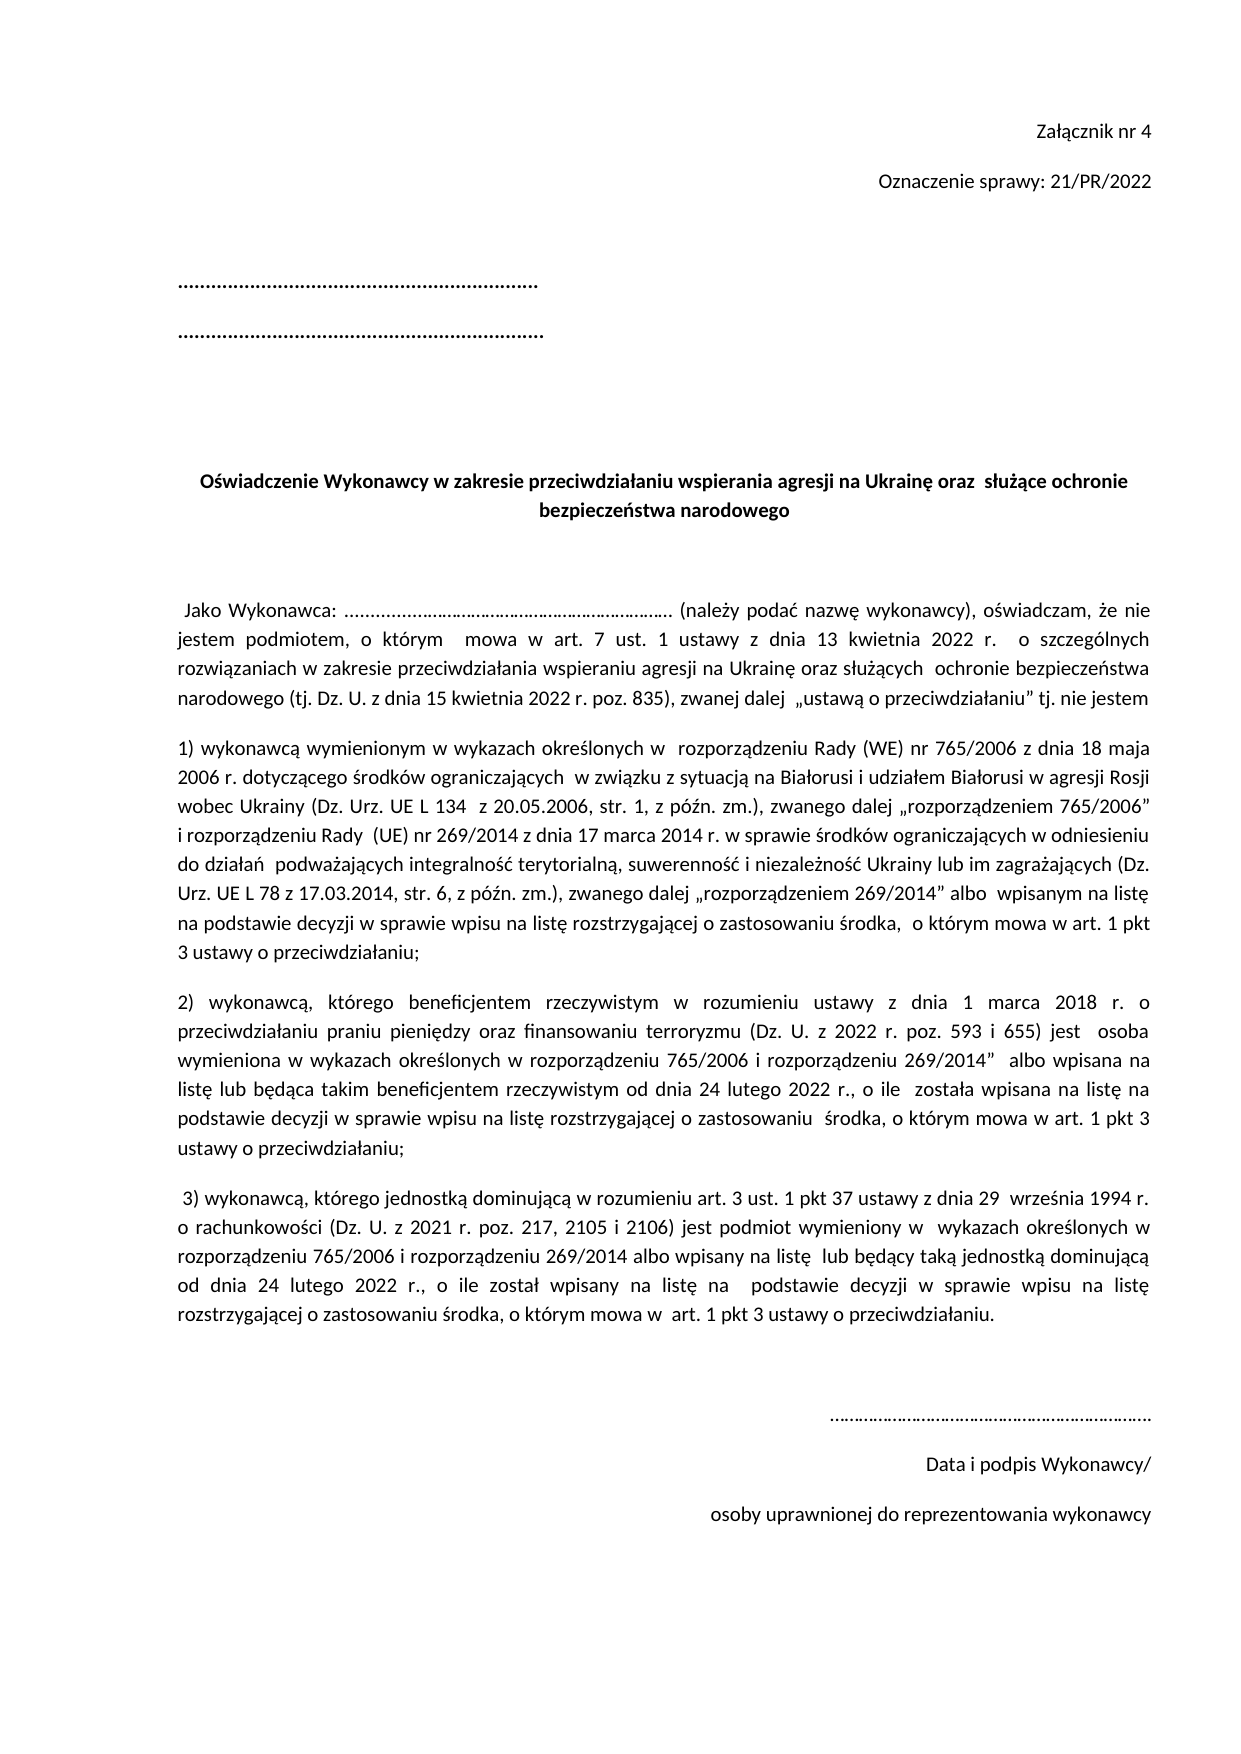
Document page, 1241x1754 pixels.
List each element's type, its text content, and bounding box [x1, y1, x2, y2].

text 2) wykonawcą, którego beneficjentem rzeczywistym w rozumieniu ustawy z dnia 1 marca 2018 r. o przeciwdziałaniu praniu pieniędzy oraz finansowaniu terroryzmu (Dz. U. z 2022 r. poz. 593 i 655) jest osoba wymieniona w wykazach określonych w rozporządzeniu 765/2006 i rozporządzeniu 269/2014” albo wpisana na listę lub będąca takim beneficjentem rzeczywistym od dnia 24 lutego 2022 r., o ile została wpisana na listę na podstawie decyzji w sprawie wpisu na listę rozstrzygającej o zastosowaniu środka, o którym mowa w art. 1 pkt 3 ustawy o przeciwdziałaniu; [177, 989, 1152, 1160]
text …………………………………………………………. [177, 1401, 1152, 1427]
text 3) wykonawcą, którego jednostką dominującą w rozumieniu art. 3 ust. 1 pkt 37 ustawy z dnia 29 września 1994 r. o rachunkowości (Dz. U. z 2021 r. poz. 217, 2105 i 2106) jest podmiot wymieniony w wykazach określonych w rozporządzeniu 765/2006 i rozporządzeniu 269/2014 albo wpisany na listę lub będący taką jednostką dominującą od dnia 24 lutego 2022 r., o ile został wpisany na listę na podstawie decyzji w sprawie wpisu na listę rozstrzygającej o zastosowaniu środka, o którym mowa w art. 1 pkt 3 ustawy o przeciwdziałaniu. [177, 1185, 1152, 1327]
text osoby uprawnionej do reprezentowania wykonawcy [177, 1501, 1152, 1527]
text ................................................................. [177, 268, 1152, 293]
text Oświadczenie Wykonawcy w zakresie przeciwdziałaniu wspierania agresji na Ukrainę oraz służące ochronie bezpieczeństwa narodowego [177, 468, 1152, 523]
text 1) wykonawcą wymienionym w wykazach określonych w rozporządzeniu Rady (WE) nr 765/2006 z dnia 18 maja 2006 r. dotyczącego środków ograniczających w związku z sytuacją na Białorusi i udziałem Białorusi w agresji Rosji wobec Ukrainy (Dz. Urz. UE L 134 z 20.05.2006, str. 1, z późn. zm.), zwanego dalej „rozporządzeniem 765/2006” i rozporządzeniu Rady (UE) nr 269/2014 z dnia 17 marca 2014 r. w sprawie środków ograniczających w odniesieniu do działań podważających integralność terytorialną, suwerenność i niezależność Ukrainy lub im zagrażających (Dz. Urz. UE L 78 z 17.03.2014, str. 6, z późn. zm.), zwanego dalej „rozporządzeniem 269/2014” albo wpisanym na listę na podstawie decyzji w sprawie wpisu na listę rozstrzygającej o zastosowaniu środka, o którym mowa w art. 1 pkt 3 ustawy o przeciwdziałaniu; [177, 735, 1152, 964]
text Jako Wykonawca: ................…………………………………………… (należy podać nazwę wykonawcy), oświadczam, że nie jestem podmiotem, o którym mowa w art. 7 ust. 1 ustawy z dnia 13 kwietnia 2022 r. o szczególnych rozwiązaniach w zakresie przeciwdziałania wspieraniu agresji na Ukrainę oraz służących ochronie bezpieczeństwa narodowego (tj. Dz. U. z dnia 15 kwietnia 2022 r. poz. 835), zwanej dalej „ustawą o przeciwdziałaniu” tj. nie jestem [177, 597, 1152, 710]
text Data i podpis Wykonawcy/ [177, 1451, 1152, 1477]
text Załącznik nr 4 [177, 118, 1152, 143]
text .................................................................. [177, 318, 1152, 343]
text Oznaczenie sprawy: 21/PR/2022 [177, 168, 1152, 193]
